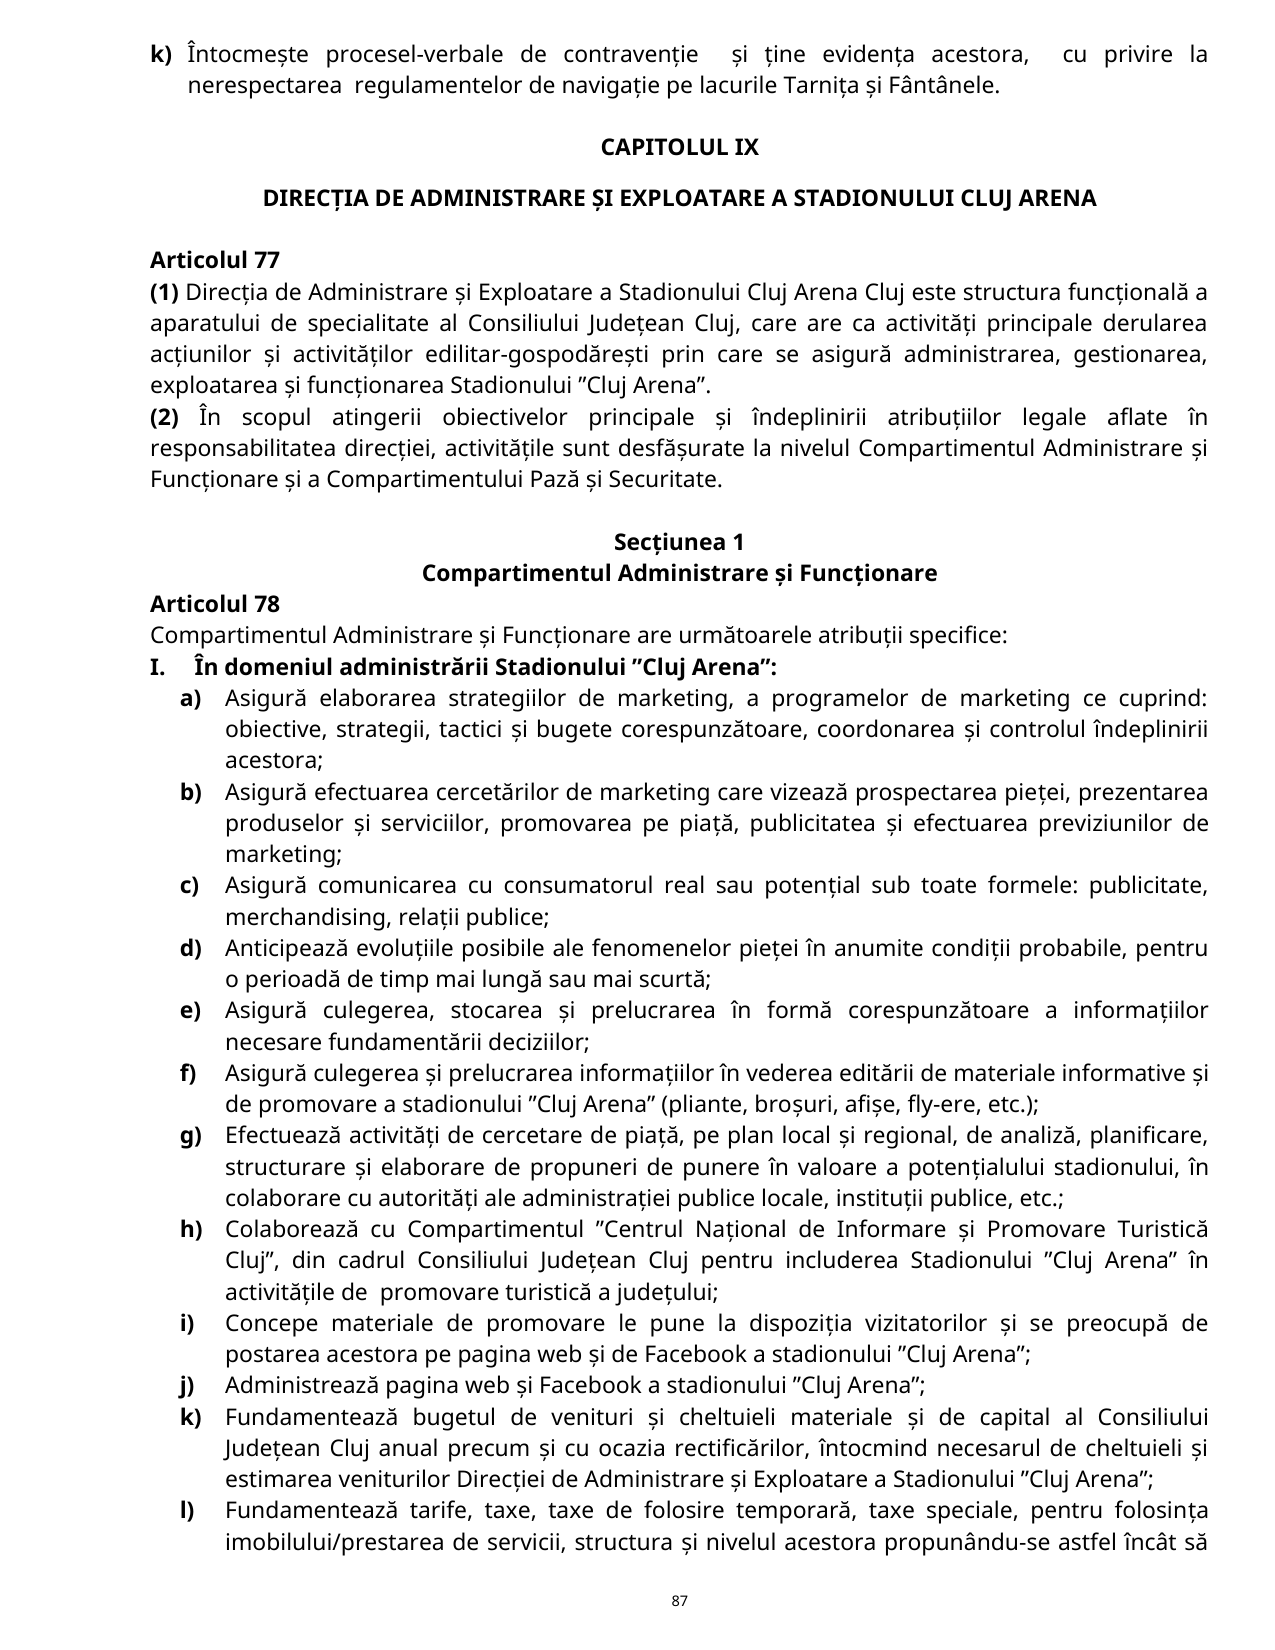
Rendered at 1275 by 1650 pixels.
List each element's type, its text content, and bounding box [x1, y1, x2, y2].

text (2) În scopul atingerii obiectivelor principale și îndeplinirii atribuțiilor legale aflate în responsabilitatea direcției, activitățile sunt desfășurate la nivelul Compartimentul Administrare și Funcționare și a Compartimentului Pază și Securitate. [150, 400, 1209, 494]
text Compartimentul Administrare și Funcţionare [150, 557, 1209, 588]
list Anticipează evoluţiile posibile ale fenomenelor pieței în anumite condiţii probabile, pentru o perioadă de timp mai lungă sau mai scurtă; [179, 932, 1209, 994]
list Fundamentează bugetul de venituri și cheltuieli materiale şi de capital al Consiliului Județean Cluj anual precum și cu ocazia rectificărilor, întocmind necesarul de cheltuieli și estimarea veniturilor Direcţiei de Administrare și Exploatare a Stadionului ”Cluj Arena”; [179, 1400, 1209, 1494]
text Articolul 78 [150, 588, 1209, 619]
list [179, 1494, 1209, 1557]
list Colaborează cu Compartimentul ”Centrul Naţional de Informare şi Promovare Turistică Cluj”, din cadrul Consiliului Judeţean Cluj pentru includerea Stadionului ”Cluj Arena” în activităţile de promovare turistică a judeţului; [179, 1213, 1209, 1307]
list Asigură efectuarea cercetărilor de marketing care vizează prospectarea pieţei, prezentarea produselor şi serviciilor, promovarea pe piaţă, publicitatea şi efectuarea previziunilor de marketing; [179, 775, 1209, 869]
text Articolul 77 [150, 244, 1209, 275]
list Administrează pagina web şi Facebook a stadionului ”Cluj Arena”; [179, 1369, 1209, 1400]
list Asigură elaborarea strategiilor de marketing, a programelor de marketing ce cuprind: obiective, strategii, tactici şi bugete corespunzătoare, coordonarea şi controlul îndeplinirii acestora; [179, 682, 1209, 775]
text (1) Direcția de Administrare și Exploatare a Stadionului Cluj Arena Cluj este structura funcțională a aparatului de specialitate al Consiliului Județean Cluj, care are ca activități principale derularea acțiunilor și activităților edilitar-gospodărești prin care se asigură administrarea, gestionarea, exploatarea și funcționarea Stadionului ”Cluj Arena”. [150, 275, 1209, 400]
list Asigură culegerea, stocarea şi prelucrarea în formă corespunzătoare a informaţiilor necesare fundamentării deciziilor; [179, 994, 1209, 1057]
list Asigură comunicarea cu consumatorul real sau potenţial sub toate formele: publicitate, merchandising, relaţii publice; [179, 869, 1209, 932]
list Întocmește procesel-verbale de contravenție și ține evidența acestora, cu privire la nerespectarea regulamentelor de navigație pe lacurile Tarnița și Fântânele. [150, 37, 1209, 100]
list Efectuează activităţi de cercetare de piaţă, pe plan local şi regional, de analiză, planificare, structurare şi elaborare de propuneri de punere în valoare a potenţialului stadionului, în colaborare cu autorităţi ale administraţiei publice locale, instituţii publice, etc.; [179, 1119, 1209, 1213]
text Compartimentul Administrare și Funcţionare are următoarele atribuţii specifice: [150, 619, 1209, 650]
text DIRECŢIA DE ADMINISTRARE ŞI EXPLOATARE A STADIONULUI CLUJ ARENA [150, 182, 1209, 213]
list În domeniul administrării Stadionului ”Cluj Arena”: [150, 650, 1209, 682]
text CAPITOLUL IX [150, 131, 1209, 162]
text Secțiunea 1 [150, 525, 1209, 557]
list Asigură culegerea şi prelucrarea informaţiilor în vederea editării de materiale informative şi de promovare a stadionului ”Cluj Arena” (pliante, broşuri, afişe, fly-ere, etc.); [179, 1057, 1209, 1119]
list Concepe materiale de promovare le pune la dispoziţia vizitatorilor şi se preocupă de postarea acestora pe pagina web şi de Facebook a stadionului ”Cluj Arena”; [179, 1307, 1209, 1369]
